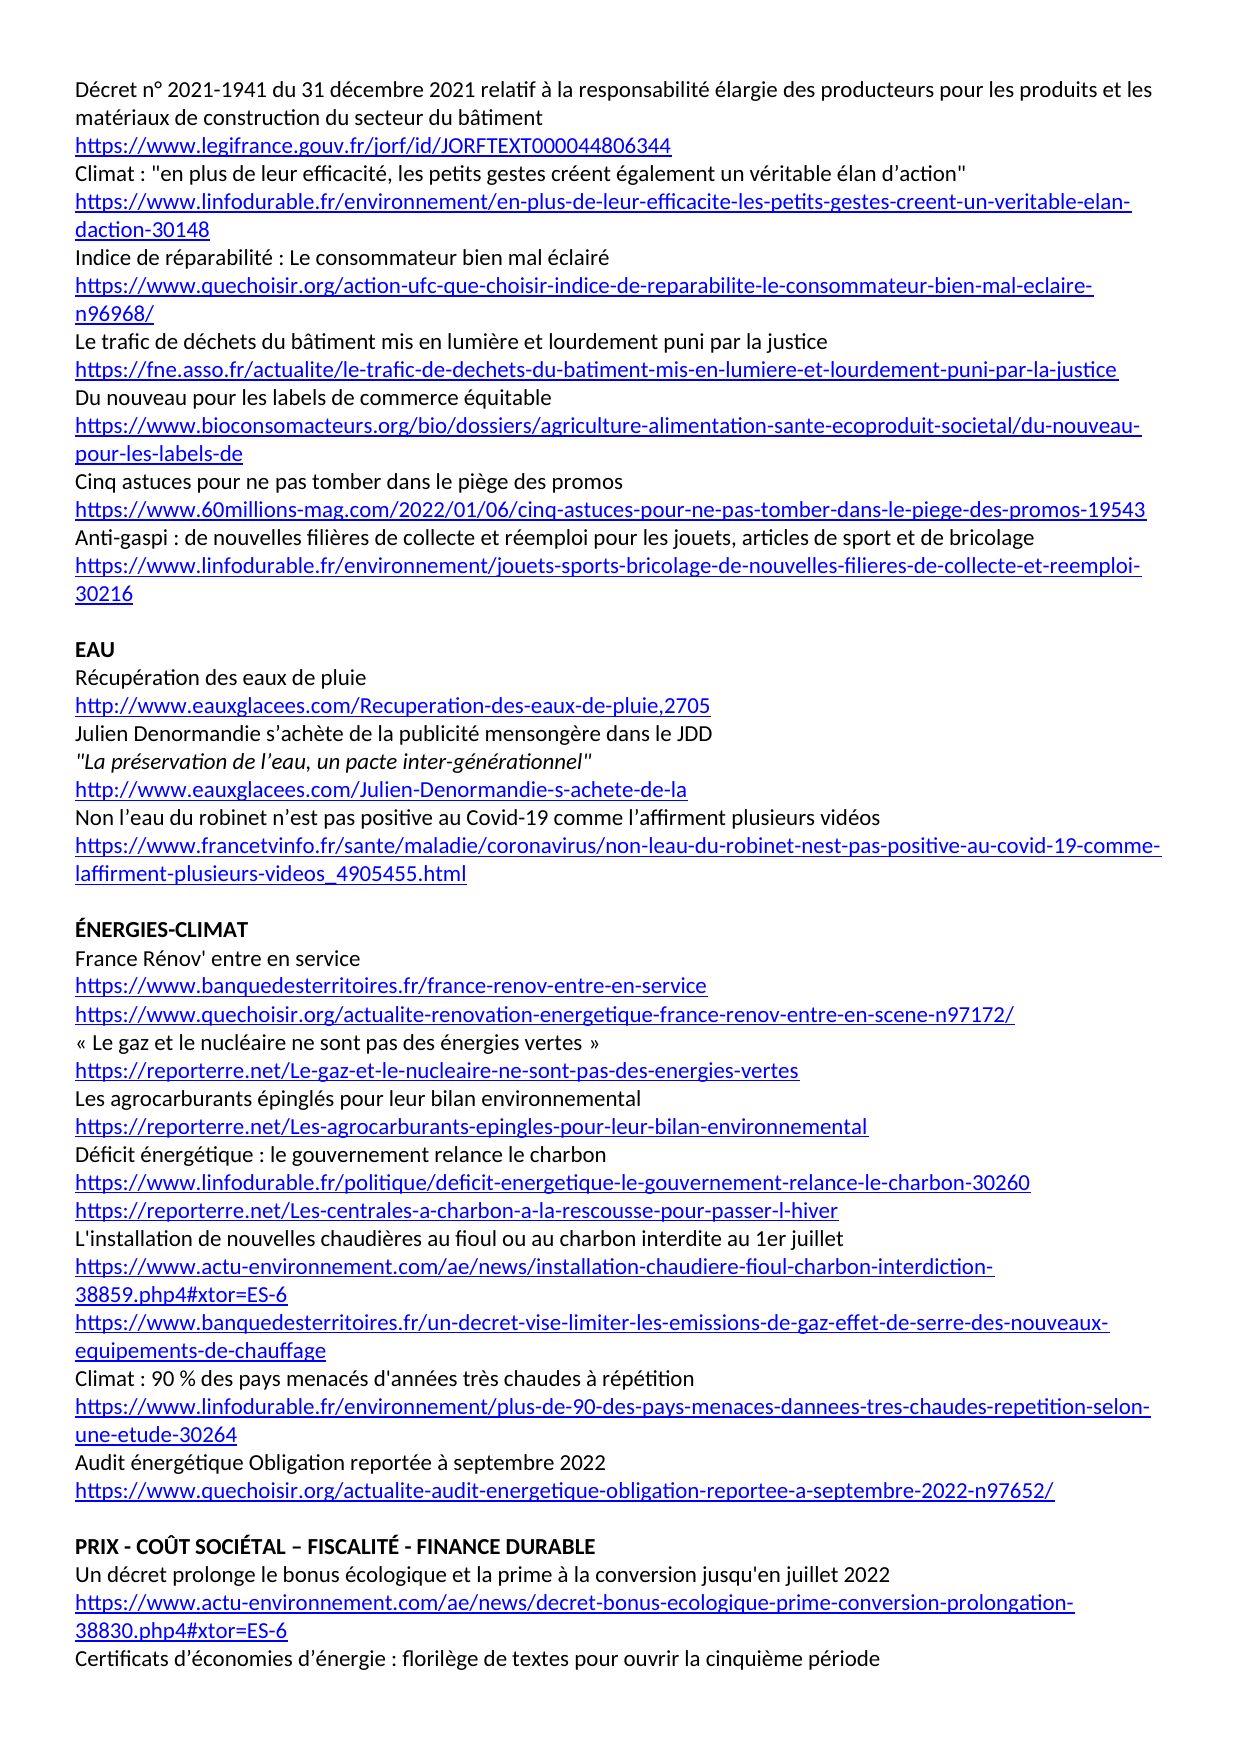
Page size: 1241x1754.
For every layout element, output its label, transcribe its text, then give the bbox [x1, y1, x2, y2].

text Récupération des eaux de pluie [75, 663, 1165, 691]
text https://reporterre.net/Les-agrocarburants-epingles-pour-leur-bilan-environnemental [75, 1112, 1165, 1140]
text https://www.linfodurable.fr/environnement/en-plus-de-leur-efficacite-les-petits-gestes-creent-un-veritable-elan-daction-30148 [75, 187, 1165, 243]
text https://www.quechoisir.org/actualite-renovation-energetique-france-renov-entre-en-scene-n97172/ [75, 1000, 1165, 1028]
text Climat : "en plus de leur efficacité, les petits gestes créent également un véritable élan d’action" [75, 159, 1165, 187]
text https://www.bioconsomacteurs.org/bio/dossiers/agriculture-alimentation-sante-ecoproduit-societal/du-nouveau-pour-les-labels-de [75, 411, 1165, 467]
text PRIX - COÛT SOCIÉTAL – FISCALITÉ - FINANCE DURABLE [75, 1532, 1165, 1560]
text https://www.quechoisir.org/action-ufc-que-choisir-indice-de-reparabilite-le-consommateur-bien-mal-eclaire-n96968/ [75, 271, 1165, 327]
text Climat : 90 % des pays menacés d'années très chaudes à répétition [75, 1364, 1165, 1392]
text https://www.60millions-mag.com/2022/01/06/cinq-astuces-pour-ne-pas-tomber-dans-le-piege-des-promos-19543 [75, 495, 1165, 523]
text Décret n° 2021-1941 du 31 décembre 2021 relatif à la responsabilité élargie des producteurs pour les produits et les matériaux de construction du secteur du bâtiment [75, 75, 1165, 131]
text https://www.legifrance.gouv.fr/jorf/id/JORFTEXT000044806344 [75, 131, 1165, 159]
text https://www.banquedesterritoires.fr/france-renov-entre-en-service [75, 972, 1165, 1000]
text http://www.eauxglacees.com/Julien-Denormandie-s-achete-de-la [75, 776, 1165, 803]
text Le trafic de déchets du bâtiment mis en lumière et lourdement puni par la justice [75, 327, 1165, 355]
text https://reporterre.net/Les-centrales-a-charbon-a-la-rescousse-pour-passer-l-hiver [75, 1196, 1165, 1224]
text https://www.quechoisir.org/actualite-audit-energetique-obligation-reportee-a-septembre-2022-n97652/ [75, 1476, 1165, 1504]
text Indice de réparabilité : Le consommateur bien mal éclairé [75, 243, 1165, 271]
text https://www.linfodurable.fr/environnement/jouets-sports-bricolage-de-nouvelles-filieres-de-collecte-et-reemploi-30216 [75, 551, 1165, 607]
text « Le gaz et le nucléaire ne sont pas des énergies vertes » [75, 1028, 1165, 1056]
text https://www.actu-environnement.com/ae/news/decret-bonus-ecologique-prime-conversion-prolongation-38830.php4#xtor=ES-6 [75, 1588, 1165, 1644]
text Audit énergétique Obligation reportée à septembre 2022 [75, 1448, 1165, 1476]
text https://www.linfodurable.fr/environnement/plus-de-90-des-pays-menaces-dannees-tres-chaudes-repetition-selon-une-etude-30264 [75, 1392, 1165, 1448]
text L'installation de nouvelles chaudières au fioul ou au charbon interdite au 1er juillet [75, 1224, 1165, 1252]
text https://www.actu-environnement.com/ae/news/installation-chaudiere-fioul-charbon-interdiction-38859.php4#xtor=ES-6 [75, 1252, 1165, 1308]
text https://reporterre.net/Le-gaz-et-le-nucleaire-ne-sont-pas-des-energies-vertes [75, 1056, 1165, 1084]
text Cinq astuces pour ne pas tomber dans le piège des promos [75, 467, 1165, 495]
text EAU [75, 635, 1165, 663]
text Les agrocarburants épinglés pour leur bilan environnemental [75, 1084, 1165, 1112]
text "La préservation de l’eau, un pacte inter-générationnel" [75, 747, 1165, 776]
text Déficit énergétique : le gouvernement relance le charbon [75, 1140, 1165, 1168]
text https://fne.asso.fr/actualite/le-trafic-de-dechets-du-batiment-mis-en-lumiere-et-lourdement-puni-par-la-justice [75, 355, 1165, 383]
text http://www.eauxglacees.com/Recuperation-des-eaux-de-pluie,2705 [75, 691, 1165, 719]
text Non l’eau du robinet n’est pas positive au Covid-19 comme l’affirment plusieurs vidéos [75, 803, 1165, 832]
text Du nouveau pour les labels de commerce équitable [75, 383, 1165, 411]
text Anti-gaspi : de nouvelles filières de collecte et réemploi pour les jouets, articles de sport et de bricolage [75, 523, 1165, 551]
text https://www.banquedesterritoires.fr/un-decret-vise-limiter-les-emissions-de-gaz-effet-de-serre-des-nouveaux-equipements-de-chauffage [75, 1308, 1165, 1364]
text ÉNERGIES-CLIMAT [75, 916, 1165, 944]
text https://www.francetvinfo.fr/sante/maladie/coronavirus/non-leau-du-robinet-nest-pas-positive-au-covid-19-comme-laffirment-plusieurs-videos_4905455.html [75, 832, 1165, 888]
text Un décret prolonge le bonus écologique et la prime à la conversion jusqu'en juillet 2022 [75, 1560, 1165, 1588]
text Certificats d’économies d’énergie : florilège de textes pour ouvrir la cinquième période [75, 1644, 1165, 1672]
text https://www.linfodurable.fr/politique/deficit-energetique-le-gouvernement-relance-le-charbon-30260 [75, 1168, 1165, 1196]
text Julien Denormandie s’achète de la publicité mensongère dans le JDD [75, 719, 1165, 747]
text France Rénov' entre en service [75, 944, 1165, 972]
